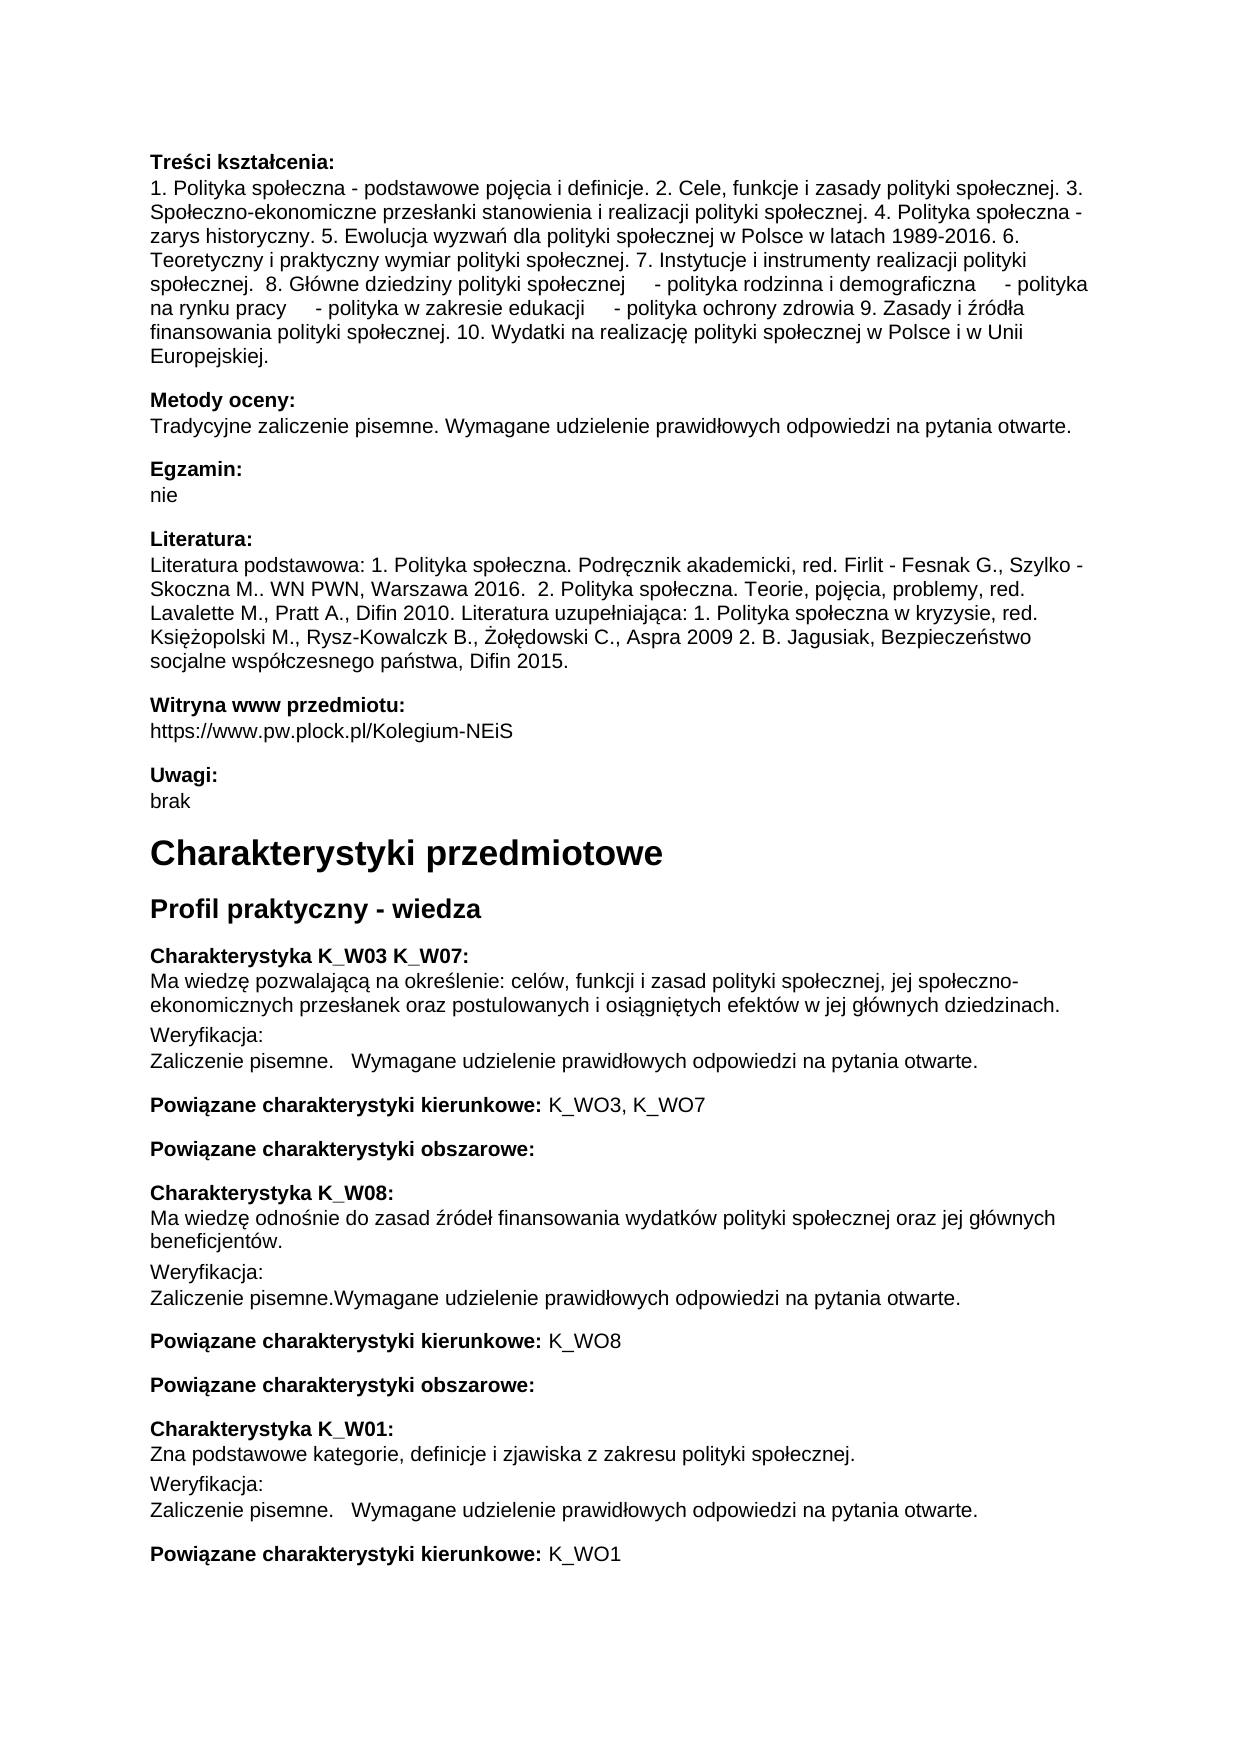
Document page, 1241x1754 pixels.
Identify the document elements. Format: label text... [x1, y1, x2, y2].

text Ma wiedzę odnośnie do zasad źródeł finansowania wydatków polityki społecznej oraz jej głównych beneficjentów. [150, 1205, 1090, 1253]
text Metody oceny: [150, 387, 1090, 411]
text Charakterystyka K_W03 K_W07: [150, 944, 1090, 968]
text Powiązane charakterystyki kierunkowe: K_WO1 [150, 1542, 1090, 1566]
text https://www.pw.plock.pl/Kolegium-NEiS [150, 719, 1090, 743]
text Ma wiedzę pozwalającą na określenie: celów, funkcji i zasad polityki społecznej, jej społeczno-ekonomicznych przesłanek oraz postulowanych i osiągniętych efektów w jej głównych dziedzinach. [150, 969, 1090, 1017]
text Uwagi: [150, 762, 1090, 786]
text Tradycyjne zaliczenie pisemne. Wymagane udzielenie prawidłowych odpowiedzi na pytania otwarte. [150, 413, 1090, 437]
text 1. Polityka społeczna - podstawowe pojęcia i definicje. 2. Cele, funkcje i zasady polityki społecznej. 3. Społeczno-ekonomiczne przesłanki stanowienia i realizacji polityki społecznej. 4. Polityka społeczna - zarys historyczny. 5. Ewolucja wyzwań dla polityki społecznej w Polsce w latach 1989-2016. 6. Teoretyczny i praktyczny wymiar polityki społecznej. 7. Instytucje i instrumenty realizacji polityki społecznej. 8. Główne dziedziny polityki społecznej - polityka rodzinna i demograficzna - polityka na rynku pracy - polityka w zakresie edukacji - polityka ochrony zdrowia 9. Zasady i źródła finansowania polityki społecznej. 10. Wydatki na realizację polityki społecznej w Polsce i w Unii Europejskiej. [150, 176, 1090, 368]
text Zna podstawowe kategorie, definicje i zjawiska z zakresu polityki społecznej. [150, 1442, 1090, 1466]
text Egzamin: [150, 457, 1090, 481]
text Zaliczenie pisemne. Wymagane udzielenie prawidłowych odpowiedzi na pytania otwarte. [150, 1049, 1090, 1073]
subtitle Charakterystyki przedmiotowe [150, 832, 1090, 873]
text Literatura podstawowa: 1. Polityka społeczna. Podręcznik akademicki, red. Firlit - Fesnak G., Szylko - Skoczna M.. WN PWN, Warszawa 2016. 2. Polityka społeczna. Teorie, pojęcia, problemy, red. Lavalette M., Pratt A., Difin 2010. Literatura uzupełniająca: 1. Polityka społeczna w kryzysie, red. Księżopolski M., Rysz-Kowalczk B., Żołędowski C., Aspra 2009 2. B. Jagusiak, Bezpieczeństwo socjalne współczesnego państwa, Difin 2015. [150, 553, 1090, 673]
text Weryfikacja: [150, 1023, 1090, 1047]
text Literatura: [150, 527, 1090, 551]
text brak [150, 788, 1090, 812]
text Powiązane charakterystyki obszarowe: [150, 1137, 1090, 1161]
text nie [150, 483, 1090, 507]
text Witryna www przedmiotu: [150, 693, 1090, 717]
text Zaliczenie pisemne.Wymagane udzielenie prawidłowych odpowiedzi na pytania otwarte. [150, 1286, 1090, 1309]
text Weryfikacja: [150, 1259, 1090, 1283]
text Powiązane charakterystyki kierunkowe: K_WO3, K_WO7 [150, 1093, 1090, 1117]
text Zaliczenie pisemne. Wymagane udzielenie prawidłowych odpowiedzi na pytania otwarte. [150, 1498, 1090, 1522]
subtitle Profil praktyczny - wiedza [150, 893, 1090, 924]
text Powiązane charakterystyki kierunkowe: K_WO8 [150, 1329, 1090, 1353]
text Powiązane charakterystyki obszarowe: [150, 1373, 1090, 1397]
text Charakterystyka K­_W01: [150, 1417, 1090, 1441]
text Treści kształcenia: [150, 150, 1090, 174]
text Weryfikacja: [150, 1472, 1090, 1496]
text Charakterystyka K_W08: [150, 1180, 1090, 1204]
